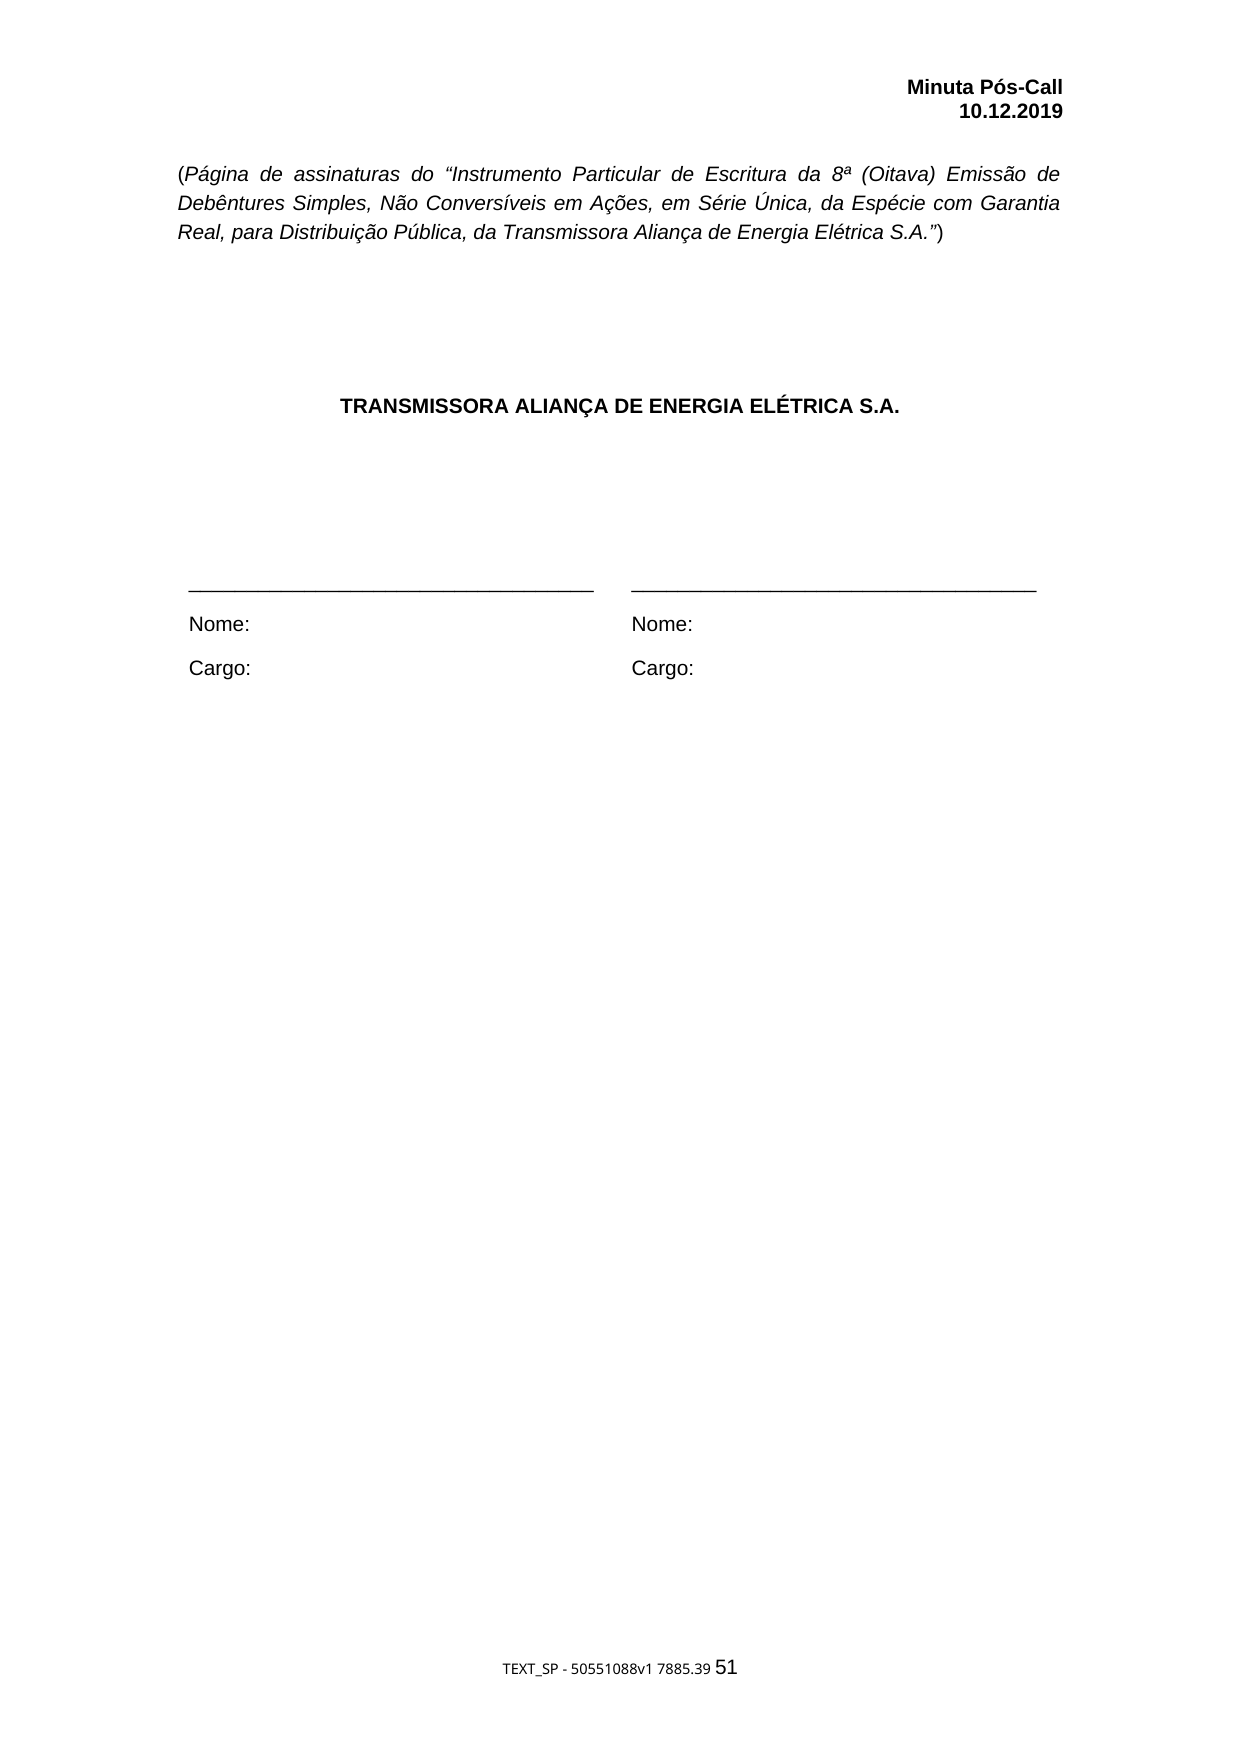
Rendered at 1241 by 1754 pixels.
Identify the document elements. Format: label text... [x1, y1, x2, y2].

table_header ___________________________________ Nome: Cargo: [177, 554, 620, 686]
text TRANSMISSORA ALIANÇA DE ENERGIA ELÉTRICA S.A. [177, 394, 1063, 418]
text (Página de assinaturas do “Instrumento Particular de Escritura da 8ª (Oitava) Emissão de Debêntures Simples, Não Conversíveis em Ações, em Série Única, da Espécie com Garantia Real, para Distribuição Pública, da Transmissora Aliança de Energia Elétrica S.A.”) [177, 162, 1063, 244]
table_header ___________________________________ Nome: Cargo: [620, 554, 1063, 686]
